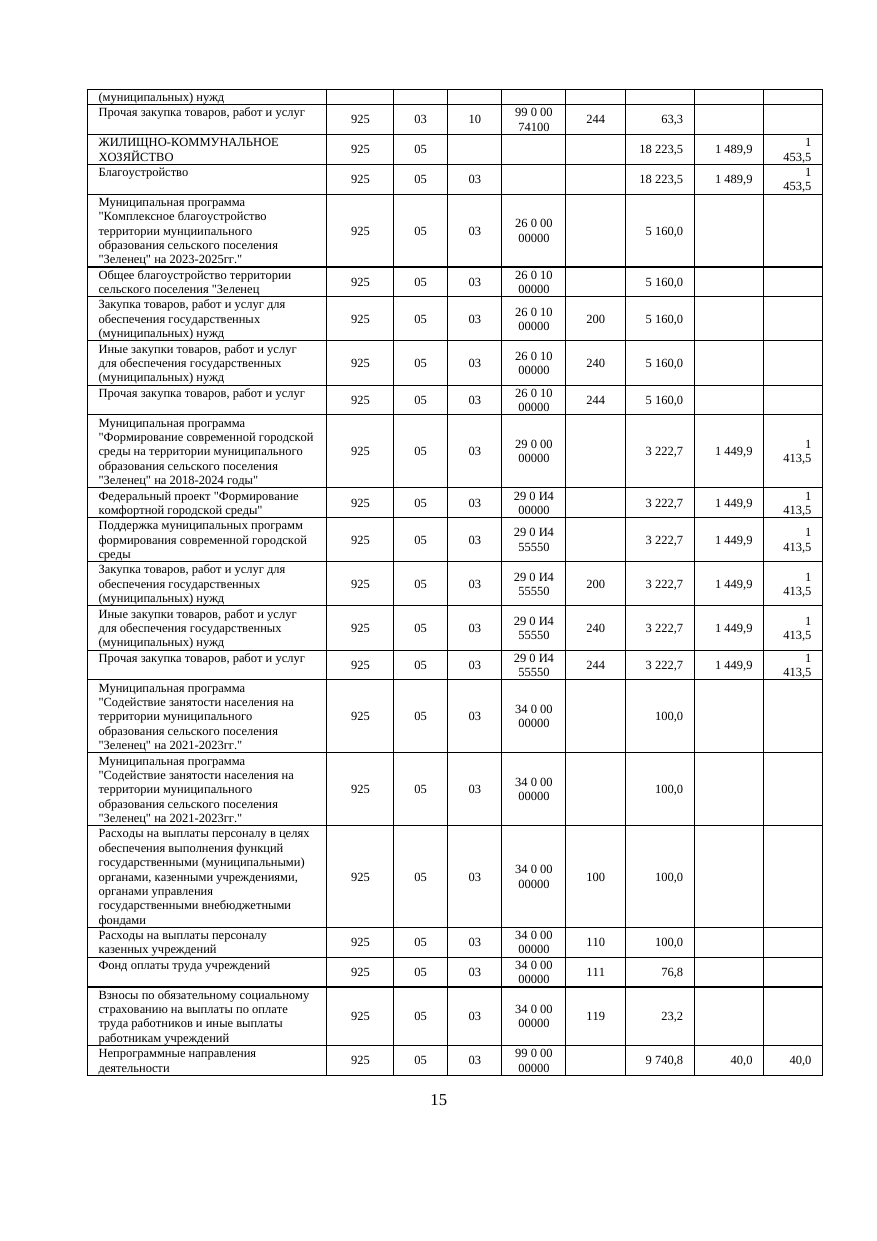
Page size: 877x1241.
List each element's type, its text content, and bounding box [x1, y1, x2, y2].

table_cell 9 740,8 [626, 1046, 694, 1075]
table_cell [502, 165, 565, 193]
table_cell [764, 928, 822, 957]
table_cell 1 449,9 [695, 518, 763, 561]
table_cell 1 489,9 [695, 165, 763, 193]
table_cell 3 222,7 [626, 562, 694, 605]
table_cell Благоустройство [88, 165, 326, 193]
table_cell 925 [327, 488, 393, 517]
table_cell 03 [448, 753, 501, 825]
table_cell Муниципальная программа "Содействие занятости населения на территории муниципального образования сельского поселения "Зеленец" на 2021-2023гг." [88, 753, 326, 825]
table_cell Прочая закупка товаров, работ и услуг [88, 386, 326, 414]
table_cell Федеральный проект "Формирование комфортной городской среды" [88, 488, 326, 517]
table_cell 1 449,9 [695, 651, 763, 679]
table_cell 05 [394, 826, 447, 927]
table_cell 26 0 10 00000 [502, 268, 565, 296]
table_cell 34 0 00 00000 [502, 680, 565, 752]
table_cell 925 [327, 195, 393, 266]
table_cell 1 449,9 [695, 606, 763, 649]
table_cell 1 413,5 [764, 415, 822, 487]
table_cell 03 [448, 928, 501, 957]
table_cell 23,2 [626, 988, 694, 1045]
table_cell [695, 297, 763, 340]
table_cell 110 [566, 928, 625, 957]
table_cell 26 0 10 00000 [502, 297, 565, 340]
table_cell [764, 958, 822, 986]
table_cell [695, 826, 763, 927]
table_cell 05 [394, 680, 447, 752]
table_cell ЖИЛИЩНО-КОММУНАЛЬНОЕ ХОЗЯЙСТВО [88, 135, 326, 164]
table_cell 03 [448, 606, 501, 649]
table_cell 29 0 И4 55550 [502, 518, 565, 561]
table_cell [566, 195, 625, 266]
table_cell 03 [448, 562, 501, 605]
table_cell 925 [327, 753, 393, 825]
table_cell 240 [566, 606, 625, 649]
table_cell 100,0 [626, 680, 694, 752]
table_cell [566, 135, 625, 164]
table_cell 63,3 [626, 105, 694, 134]
table_cell 03 [448, 958, 501, 986]
table_cell 925 [327, 341, 393, 384]
table_cell 05 [394, 928, 447, 957]
table_cell 925 [327, 386, 393, 414]
table_cell 1 489,9 [695, 135, 763, 164]
table_cell 925 [327, 268, 393, 296]
table_cell 03 [394, 90, 447, 104]
table_cell [695, 988, 763, 1045]
table_cell Поддержка муниципальных программ формирования современной городской среды [88, 518, 326, 561]
table_cell 3 222,7 [626, 488, 694, 517]
table_cell 03 [448, 518, 501, 561]
table_cell 925 [327, 651, 393, 679]
table_cell 05 [394, 135, 447, 164]
table_cell 1 413,5 [764, 518, 822, 561]
table_cell 925 [327, 518, 393, 561]
table_cell 03 [448, 680, 501, 752]
table_cell 29 0 00 00000 [502, 415, 565, 487]
table_cell 34 0 00 00000 [502, 958, 565, 986]
table_cell [764, 988, 822, 1045]
table_cell 29 0 И4 00000 [502, 488, 565, 517]
table_cell 26 0 10 00000 [502, 341, 565, 384]
table_cell 100,0 [626, 753, 694, 825]
table_cell 240 [566, 90, 625, 104]
table_cell 03 [394, 105, 447, 134]
table_cell 03 [448, 268, 501, 296]
table_cell [764, 105, 822, 134]
table_cell 40,0 [764, 1046, 822, 1075]
table_cell 1 413,5 [764, 562, 822, 605]
table_cell Непрограммные направления деятельности [88, 1046, 326, 1075]
table_cell [695, 90, 763, 104]
table_cell 99 0 00 74100 [502, 105, 565, 134]
table_cell 3 222,7 [626, 651, 694, 679]
table_cell 18 223,5 [626, 165, 694, 193]
table_cell 1 413,5 [764, 651, 822, 679]
table_cell 925 [327, 415, 393, 487]
table_cell 200 [566, 297, 625, 340]
table_cell [764, 826, 822, 927]
table_cell Расходы на выплаты персоналу казенных учреждений [88, 928, 326, 957]
table_cell Иные закупки товаров, работ и услуг для обеспечения государственных (муниципальных) нужд [88, 606, 326, 649]
table_cell 99 0 00 00000 [502, 1046, 565, 1075]
table_cell [566, 1046, 625, 1075]
table_cell Прочая закупка товаров, работ и услуг [88, 105, 326, 134]
table_cell 244 [566, 105, 625, 134]
table_cell 05 [394, 386, 447, 414]
table_cell 925 [327, 165, 393, 193]
table_cell Фонд оплаты труда учреждений [88, 958, 326, 986]
table_cell 925 [327, 988, 393, 1045]
table_cell 925 [327, 105, 393, 134]
table_cell 03 [448, 988, 501, 1045]
table_cell 05 [394, 195, 447, 266]
table_cell 1 453,5 [764, 165, 822, 193]
table_cell Закупка товаров, работ и услуг для обеспечения государственных (муниципальных) нужд [88, 297, 326, 340]
table_cell 76,8 [626, 958, 694, 986]
table_cell 05 [394, 415, 447, 487]
table_cell 03 [448, 1046, 501, 1075]
table_cell [695, 386, 763, 414]
table_cell 05 [394, 518, 447, 561]
table_cell 29 0 И4 55550 [502, 562, 565, 605]
table_cell 925 [327, 90, 393, 104]
table_cell 5 160,0 [626, 386, 694, 414]
table_cell 925 [327, 1046, 393, 1075]
table_cell 05 [394, 988, 447, 1045]
table_cell 925 [327, 606, 393, 649]
table_cell [764, 680, 822, 752]
table_cell 05 [394, 165, 447, 193]
table_cell [695, 268, 763, 296]
table_cell 03 [448, 488, 501, 517]
table_cell Общее благоустройство территории сельского поселения "Зеленец [88, 268, 326, 296]
table_cell [695, 341, 763, 384]
table_cell 244 [566, 651, 625, 679]
table_cell 03 [448, 826, 501, 927]
table_cell 05 [394, 606, 447, 649]
table_cell 200 [566, 562, 625, 605]
table_cell [695, 958, 763, 986]
table_cell 26 0 10 00000 [502, 386, 565, 414]
table_cell 05 [394, 1046, 447, 1075]
table_cell [566, 165, 625, 193]
table_cell 111 [566, 958, 625, 986]
table_cell 925 [327, 680, 393, 752]
table_cell 100,0 [626, 928, 694, 957]
table_cell 5 160,0 [626, 341, 694, 384]
table_cell 18 223,5 [626, 135, 694, 164]
table_cell Расходы на выплаты персоналу в целях обеспечения выполнения функций государственными (муниципальными) органами, казенными учреждениями, органами управления государственными внебюджетными фондами [88, 826, 326, 927]
table_cell [764, 753, 822, 825]
table_cell 119 [566, 988, 625, 1045]
table_cell 03 [448, 165, 501, 193]
table_cell Взносы по обязательному социальному страхованию на выплаты по оплате труда работников и иные выплаты работникам учреждений [88, 988, 326, 1045]
table_cell 26 0 00 00000 [502, 195, 565, 266]
table_cell 05 [394, 562, 447, 605]
table_cell 63,3 [626, 90, 694, 104]
table_cell [695, 105, 763, 134]
table_cell 5 160,0 [626, 268, 694, 296]
table_cell Муниципальная программа "Формирование современной городской среды на территории муниципального образования сельского поселения "Зеленец" на 2018-2024 годы" [88, 415, 326, 487]
table_cell 03 [448, 415, 501, 487]
table_cell [695, 195, 763, 266]
table_cell Прочая закупка товаров, работ и услуг [88, 651, 326, 679]
table_cell 05 [394, 651, 447, 679]
table_cell [566, 518, 625, 561]
table_cell [566, 415, 625, 487]
table_cell 1 449,9 [695, 415, 763, 487]
table_cell 05 [394, 297, 447, 340]
table_cell 3 222,7 [626, 606, 694, 649]
table_cell [695, 753, 763, 825]
table_cell 100,0 [626, 826, 694, 927]
table_cell [764, 268, 822, 296]
table_cell [566, 488, 625, 517]
table_cell 03 [448, 297, 501, 340]
table_cell 05 [394, 268, 447, 296]
table_cell 5 160,0 [626, 195, 694, 266]
table_cell 10 [448, 90, 501, 104]
table_cell [764, 195, 822, 266]
table_cell 925 [327, 135, 393, 164]
table_cell 34 0 00 00000 [502, 826, 565, 927]
table_cell [764, 90, 822, 104]
table_cell 05 [394, 753, 447, 825]
table_cell 05 [394, 958, 447, 986]
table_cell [88, 90, 326, 104]
table_cell 5 160,0 [626, 297, 694, 340]
table_cell 03 [448, 195, 501, 266]
table_cell 34 0 00 00000 [502, 753, 565, 825]
table_cell 1 413,5 [764, 606, 822, 649]
table_cell [695, 928, 763, 957]
table_cell 925 [327, 562, 393, 605]
table_cell 10 [448, 105, 501, 134]
table_cell 100 [566, 826, 625, 927]
table_cell 29 0 И4 55550 [502, 606, 565, 649]
table_cell 1 453,5 [764, 135, 822, 164]
table_cell 29 0 И4 55550 [502, 651, 565, 679]
table_cell Закупка товаров, работ и услуг для обеспечения государственных (муниципальных) нужд [88, 562, 326, 605]
table_cell 05 [394, 488, 447, 517]
table_cell [566, 680, 625, 752]
table_cell 925 [327, 958, 393, 986]
table_cell 34 0 00 00000 [502, 988, 565, 1045]
table_cell 1 413,5 [764, 488, 822, 517]
table_cell [764, 297, 822, 340]
table_cell 05 [394, 341, 447, 384]
table_cell 1 449,9 [695, 488, 763, 517]
table_cell 244 [566, 386, 625, 414]
table_cell [502, 135, 565, 164]
table_cell 03 [448, 386, 501, 414]
table_cell 40,0 [695, 1046, 763, 1075]
table_cell [448, 135, 501, 164]
table_cell 99 0 00 74100 [502, 90, 565, 104]
table_cell 03 [448, 341, 501, 384]
table_cell Иные закупки товаров, работ и услуг для обеспечения государственных (муниципальных) нужд [88, 341, 326, 384]
table_cell 925 [327, 928, 393, 957]
table_cell 240 [566, 341, 625, 384]
table_cell 925 [327, 826, 393, 927]
table_cell 3 222,7 [626, 415, 694, 487]
table_cell 3 222,7 [626, 518, 694, 561]
table_cell [695, 680, 763, 752]
table_cell 03 [448, 651, 501, 679]
table_cell 1 449,9 [695, 562, 763, 605]
table_cell Муниципальная программа "Содействие занятости населения на территории муниципального образования сельского поселения "Зеленец" на 2021-2023гг." [88, 680, 326, 752]
table_cell [764, 386, 822, 414]
table_cell [764, 341, 822, 384]
table_cell 925 [327, 297, 393, 340]
table_cell Муниципальная программа "Комплексное благоустройство территории мунциипального образования сельского поселения "Зеленец" на 2023-2025гг." [88, 195, 326, 266]
table_cell 34 0 00 00000 [502, 928, 565, 957]
table_cell [566, 753, 625, 825]
table_cell [566, 268, 625, 296]
